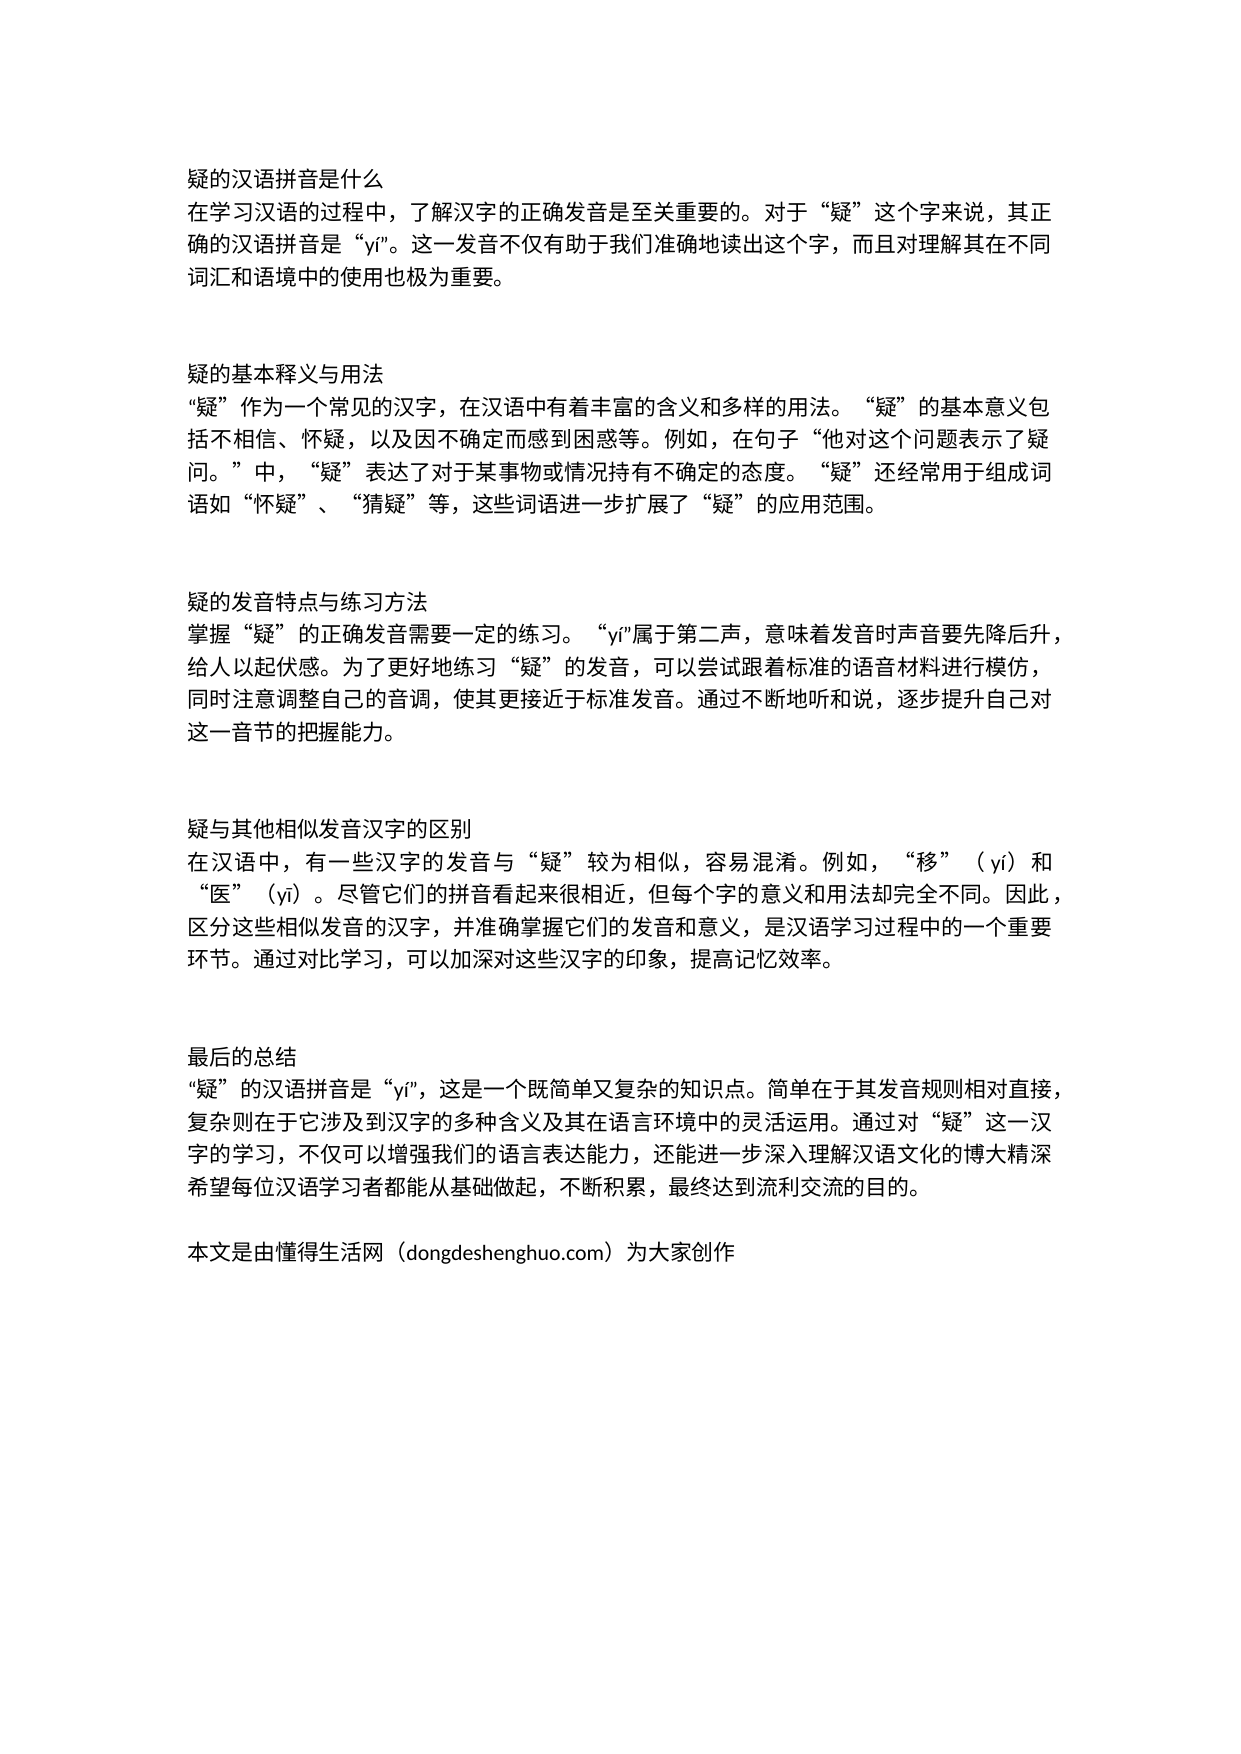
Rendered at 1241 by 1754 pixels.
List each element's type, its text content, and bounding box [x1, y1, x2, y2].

text 在汉语中，有一些汉字的发音与“疑”较为相似，容易混淆。例如，“移”（yí）和“医”（yī）。尽管它们的拼音看起来很相近，但每个字的意义和用法却完全不同。因此，区分这些相似发音的汉字，并准确掌握它们的发音和意义，是汉语学习过程中的一个重要环节。通过对比学习，可以加深对这些汉字的印象，提高记忆效率。 [187, 844, 1053, 974]
text 最后的总结 [187, 1039, 1053, 1072]
text “疑”作为一个常见的汉字，在汉语中有着丰富的含义和多样的用法。“疑”的基本意义包括不相信、怀疑，以及因不确定而感到困惑等。例如，在句子“他对这个问题表示了疑问。”中，“疑”表达了对于某事物或情况持有不确定的态度。“疑”还经常用于组成词语如“怀疑”、“猜疑”等，这些词语进一步扩展了“疑”的应用范围。 [187, 389, 1053, 519]
text 掌握“疑”的正确发音需要一定的练习。“yí”属于第二声，意味着发音时声音要先降后升，给人以起伏感。为了更好地练习“疑”的发音，可以尝试跟着标准的语音材料进行模仿，同时注意调整自己的音调，使其更接近于标准发音。通过不断地听和说，逐步提升自己对这一音节的把握能力。 [187, 617, 1053, 747]
text 本文是由懂得生活网（dongdeshenghuo.com）为大家创作 [187, 1234, 1053, 1267]
text 疑的汉语拼音是什么 [187, 162, 1053, 194]
text 疑的发音特点与练习方法 [187, 584, 1053, 617]
text 在学习汉语的过程中，了解汉字的正确发音是至关重要的。对于“疑”这个字来说，其正确的汉语拼音是“yí”。这一发音不仅有助于我们准确地读出这个字，而且对理解其在不同词汇和语境中的使用也极为重要。 [187, 194, 1053, 292]
text 疑的基本释义与用法 [187, 357, 1053, 389]
text “疑”的汉语拼音是“yí”，这是一个既简单又复杂的知识点。简单在于其发音规则相对直接，复杂则在于它涉及到汉字的多种含义及其在语言环境中的灵活运用。通过对“疑”这一汉字的学习，不仅可以增强我们的语言表达能力，还能进一步深入理解汉语文化的博大精深。希望每位汉语学习者都能从基础做起，不断积累，最终达到流利交流的目的。 [187, 1072, 1053, 1202]
text 疑与其他相似发音汉字的区别 [187, 812, 1053, 844]
